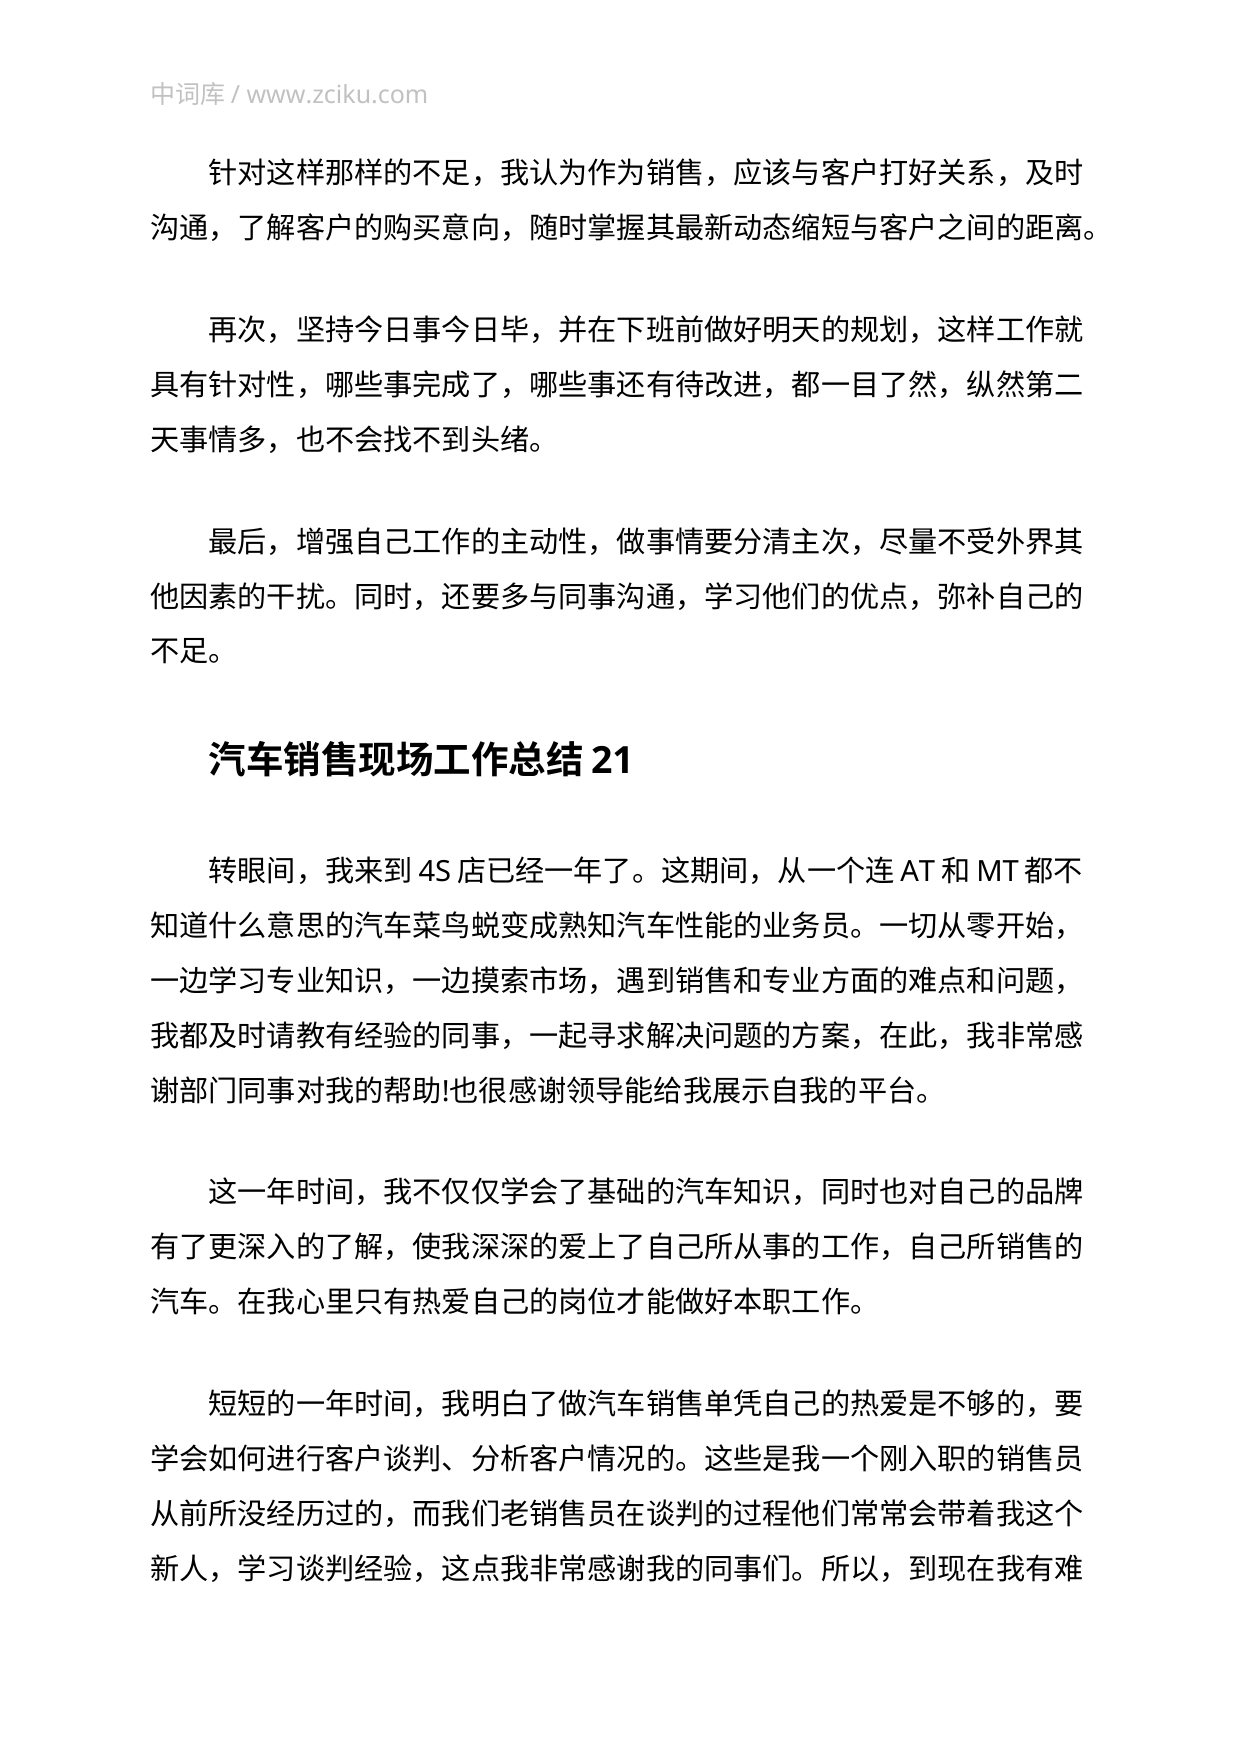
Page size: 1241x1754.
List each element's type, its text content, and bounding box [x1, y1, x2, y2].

text 再次，坚持今日事今日毕，并在下班前做好明天的规划，这样工作就具有针对性，哪些事完成了，哪些事还有待改进，都一目了然，纵然第二天事情多，也不会找不到头绪。 [150, 307, 1090, 459]
text 针对这样那样的不足，我认为作为销售，应该与客户打好关系，及时沟通，了解客户的购买意向，随时掌握其最新动态缩短与客户之间的距离。 [150, 150, 1090, 247]
text 汽车销售现场工作总结21 [150, 730, 1090, 784]
text 最后，增强自己工作的主动性，做事情要分清主次，尽量不受外界其他因素的干扰。同时，还要多与同事沟通，学习他们的优点，弥补自己的不足。 [150, 518, 1090, 670]
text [150, 1381, 1090, 1588]
text 这一年时间，我不仅仅学会了基础的汽车知识，同时也对自己的品牌有了更深入的了解，使我深深的爱上了自己所从事的工作，自己所销售的汽车。在我心里只有热爱自己的岗位才能做好本职工作。 [150, 1169, 1090, 1321]
text 转眼间，我来到4S店已经一年了。这期间，从一个连AT和MT都不知道什么意思的汽车菜鸟蜕变成熟知汽车性能的业务员。一切从零开始，一边学习专业知识，一边摸索市场，遇到销售和专业方面的难点和问题，我都及时请教有经验的同事，一起寻求解决问题的方案，在此，我非常感谢部门同事对我的帮助!也很感谢领导能给我展示自我的平台。 [150, 847, 1090, 1109]
